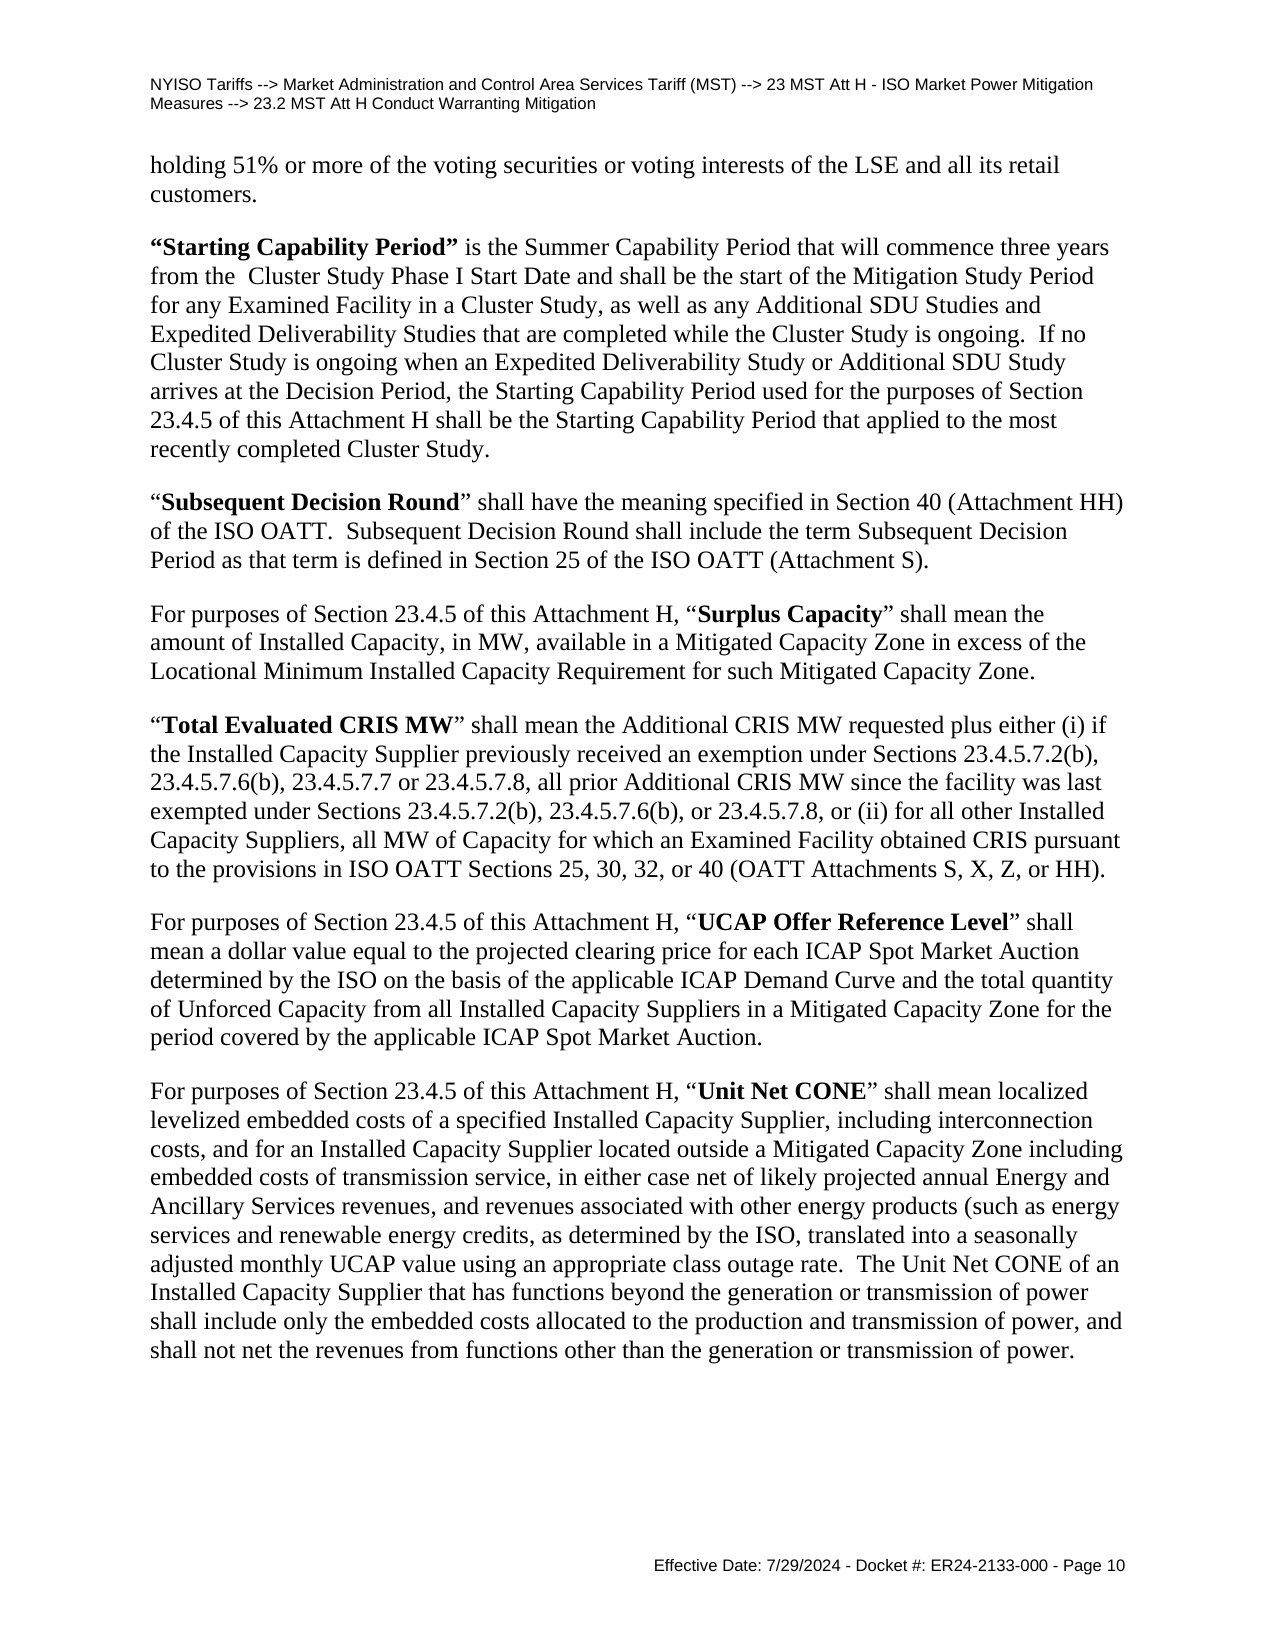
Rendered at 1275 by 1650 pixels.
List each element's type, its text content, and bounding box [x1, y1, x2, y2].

text For purposes of Section 23.4.5 of this Attachment H, “Surplus Capacity” shall mean the amount of Installed Capacity, in MW, available in a Mitigated Capacity Zone in excess of the Locational Minimum Installed Capacity Requirement for such Mitigated Capacity Zone. [150, 599, 1125, 685]
text “Subsequent Decision Round” shall have the meaning specified in Section 40 (Attachment HH) of the ISO OATT. Subsequent Decision Round shall include the term Subsequent Decision Period as that term is defined in Section 25 of the ISO OATT (Attachment S). [150, 487, 1125, 574]
text For purposes of Section 23.4.5 of this Attachment H, “UCAP Offer Reference Level” shall mean a dollar value equal to the projected clearing price for each ICAP Spot Market Auction determined by the ISO on the basis of the applicable ICAP Demand Curve and the total quantity of Unforced Capacity from all Installed Capacity Suppliers in a Mitigated Capacity Zone for the period covered by the applicable ICAP Spot Market Auction. [150, 907, 1125, 1051]
text For purposes of Section 23.4.5 of this Attachment H, “Unit Net CONE” shall mean localized levelized embedded costs of a specified Installed Capacity Supplier, including interconnection costs, and for an Installed Capacity Supplier located outside a Mitigated Capacity Zone including embedded costs of transmission service, in either case net of likely projected annual Energy and Ancillary Services revenues, and revenues associated with other energy products (such as energy services and renewable energy credits, as determined by the ISO, translated into a seasonally adjusted monthly UCAP value using an appropriate class outage rate. The Unit Net CONE of an Installed Capacity Supplier that has functions beyond the generation or transmission of power shall include only the embedded costs allocated to the production and transmission of power, and shall not net the revenues from functions other than the generation or transmission of power. [150, 1076, 1125, 1364]
text “Total Evaluated CRIS MW” shall mean the Additional CRIS MW requested plus either (i) if the Installed Capacity Supplier previously received an exemption under Sections 23.4.5.7.2(b), 23.4.5.7.6(b), 23.4.5.7.7 or 23.4.5.7.8, all prior Additional CRIS MW since the facility was last exempted under Sections 23.4.5.7.2(b), 23.4.5.7.6(b), or 23.4.5.7.8, or (ii) for all other Installed Capacity Suppliers, all MW of Capacity for which an Examined Facility obtained CRIS pursuant to the provisions in ISO OATT Sections 25, 30, 32, or 40 (OATT Attachments S, X, Z, or HH). [150, 710, 1125, 882]
text “Starting Capability Period” is the Summer Capability Period that will commence three years from the Cluster Study Phase I Start Date and shall be the start of the Mitigation Study Period for any Examined Facility in a Cluster Study, as well as any Additional SDU Studies and Expedited Deliverability Studies that are completed while the Cluster Study is ongoing. If no Cluster Study is ongoing when an Expedited Deliverability Study or Additional SDU Study arrives at the Decision Period, the Starting Capability Period used for the purposes of Section 23.4.5 of this Attachment H shall be the Starting Capability Period that applied to the most recently completed Cluster Study. [150, 232, 1125, 462]
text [150, 150, 1125, 207]
